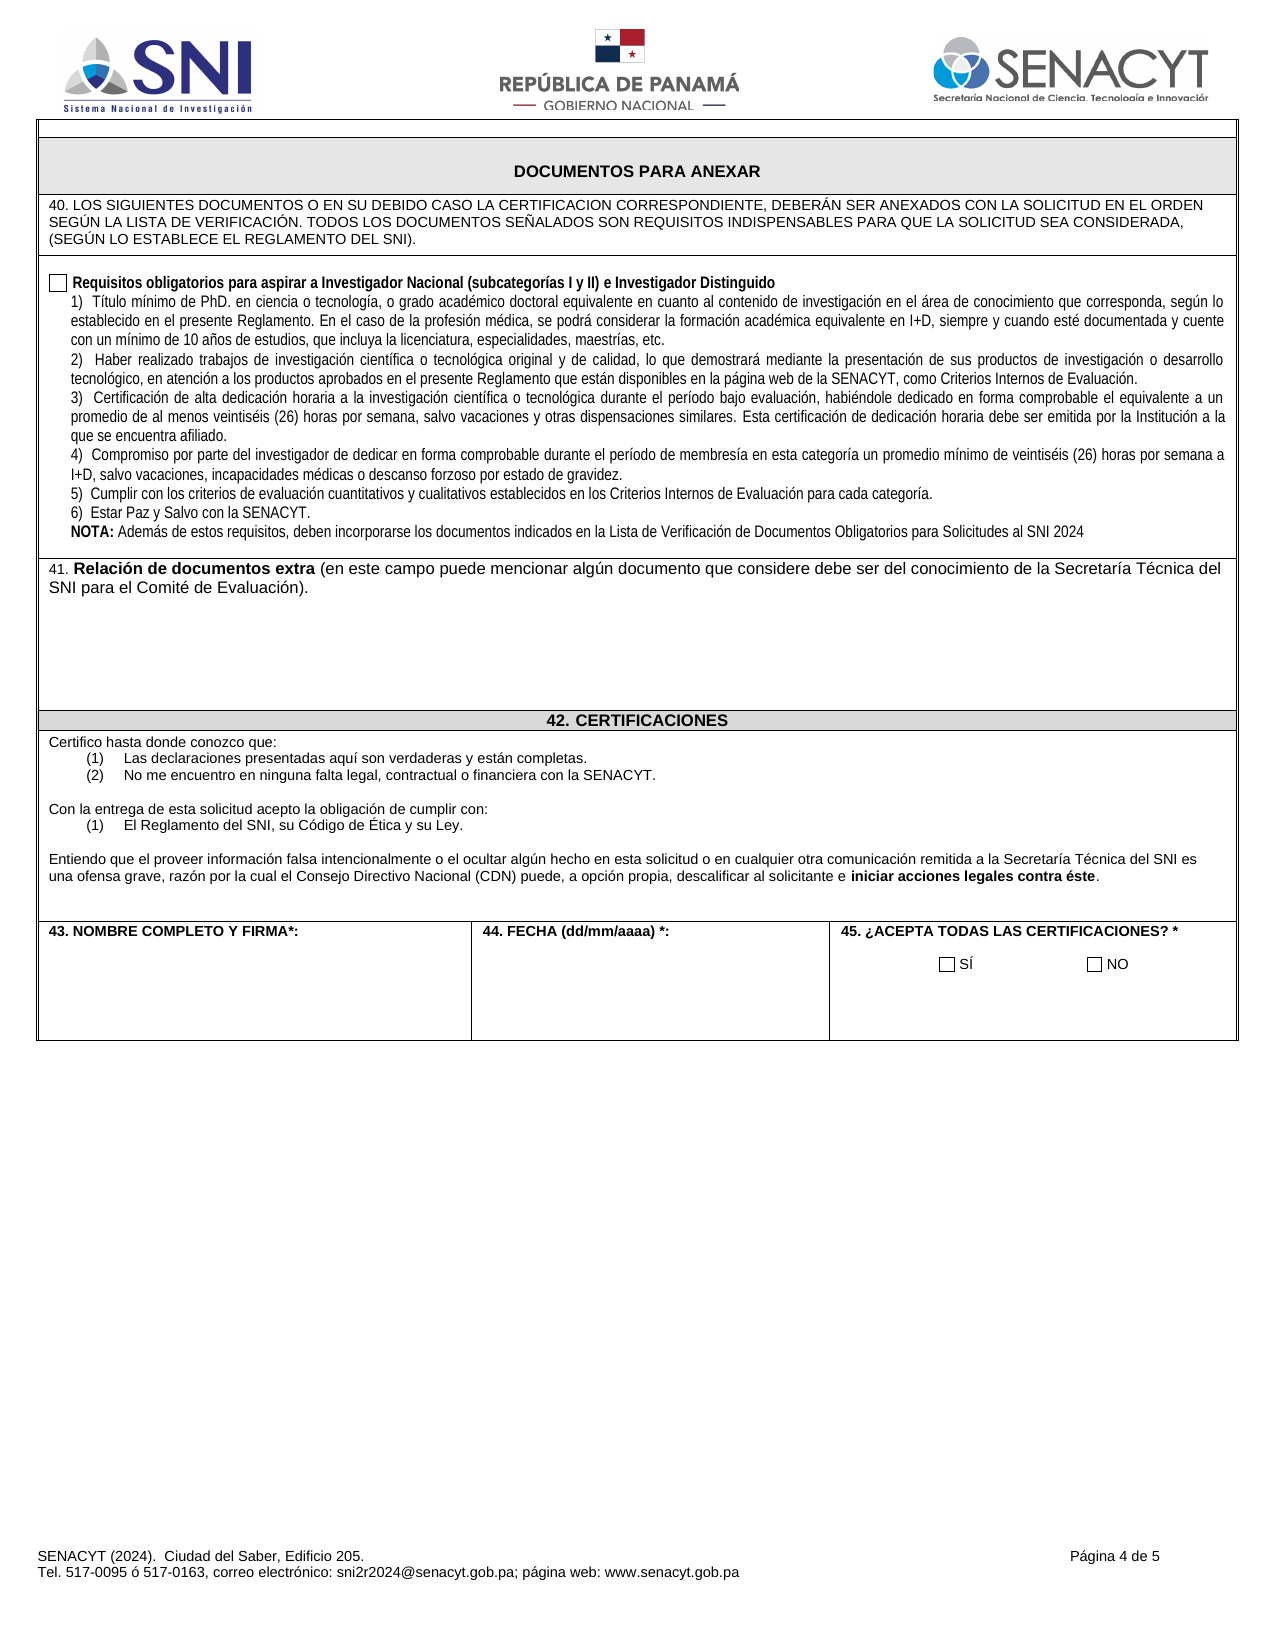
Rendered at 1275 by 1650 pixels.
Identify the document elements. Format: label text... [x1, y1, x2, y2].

table_cell 41. Relación de documentos extra (en este campo puede mencionar algún documento que considere debe ser del conocimiento de la Secretaría Técnica del SNI para el Comité de Evaluación). [39, 559, 1236, 710]
picture [500, 29, 739, 110]
table_cell 43. NOMBRE COMPLETO Y FIRMA*: [39, 922, 471, 1040]
table_cell 42. CERTIFICACIONES [39, 711, 1236, 730]
table_cell 45. ¿ACEPTa TODAS LAS CERTIFICACIONES? * SÍ NO [830, 922, 1236, 1040]
picture [59, 29, 260, 117]
picture [933, 37, 1209, 100]
table_cell DOCUMENTOS PARA ANEXAR [39, 138, 1236, 194]
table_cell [39, 120, 1236, 137]
table_cell Requisitos obligatorios para aspirar a Investigador Nacional (subcategorías I y II) e Investigador Distinguido 1) Título mínimo de PhD. en ciencia o tecnología, o grado académico doctoral equivalente en cuanto al contenido de investigación en el área de conocimiento que corresponda, según lo establecido en el presente Reglamento. En el caso de la profesión médica, se podrá considerar la formación académica equivalente en I+D, siempre y cuando esté documentada y cuente con un mínimo de 10 años de estudios, que incluya la licenciatura, especialidades, maestrías, etc. 2) Haber realizado trabajos de investigación científica o tecnológica original y de calidad, lo que demostrará mediante la presentación de sus productos de investigación o desarrollo tecnológico, en atención a los productos aprobados en el presente Reglamento que están disponibles en la página web de la SENACYT, como Criterios Internos de Evaluación. 3) Certificación de alta dedicación horaria a la investigación científica o tecnológica durante el período bajo evaluación, habiéndole dedicado en forma comprobable el equivalente a un promedio de al menos veintiséis (26) horas por semana, salvo vacaciones y otras dispensaciones similares. Esta certificación de dedicación horaria debe ser emitida por la Institución a la que se encuentra afiliado. 4) Compromiso por parte del investigador de dedicar en forma comprobable durante el período de membresía en esta categoría un promedio mínimo de veintiséis (26) horas por semana a I+D, salvo vacaciones, incapacidades médicas o descanso forzoso por estado de gravidez. 5) Cumplir con los criterios de evaluación cuantitativos y cualitativos establecidos en los Criterios Internos de Evaluación para cada categoría. 6) Estar Paz y Salvo con la SENACYT. NOTA: Además de estos requisitos, deben incorporarse los documentos indicados en la Lista de Verificación de Documentos Obligatorios para Solicitudes al SNI 2024 [39, 256, 1236, 558]
table_cell 40. LOS SIGUIENTES DOCUMENTOS O EN SU DEBIDO CASO LA CERTIFICACION CORRESPONDIENTE, DEBERÁN SER ANEXADOS CON LA SOLICITUD EN EL ORDEN SEGÚN LA LISTA DE VERIFICACIÓN. TODOS LOS DOCUMENTOS SEÑALADOS SON REQUISITOS INDISPENSABLES PARA QUE LA SOLICITUD SEA CONSIDERADA, (SEGÚN LO ESTABLECE EL REGLAMENTO DEL SNI). [39, 195, 1236, 255]
table_cell 44. FECHA (dd/mm/aaaa) *: [472, 922, 829, 1040]
table_cell Certifico hasta donde conozco que: Las declaraciones presentadas aquí son verdaderas y están completas. No me encuentro en ninguna falta legal, contractual o financiera con la SENACYT. Con la entrega de esta solicitud acepto la obligación de cumplir con: El Reglamento del SNI, su Código de Ética y su Ley. Entiendo que el proveer información falsa intencionalmente o el ocultar algún hecho en esta solicitud o en cualquier otra comunicación remitida a la Secretaría Técnica del SNI es una ofensa grave, razón por la cual el Consejo Directivo Nacional (CDN) puede, a opción propia, descalificar al solicitante e iniciar acciones legales contra éste. [39, 731, 1236, 921]
